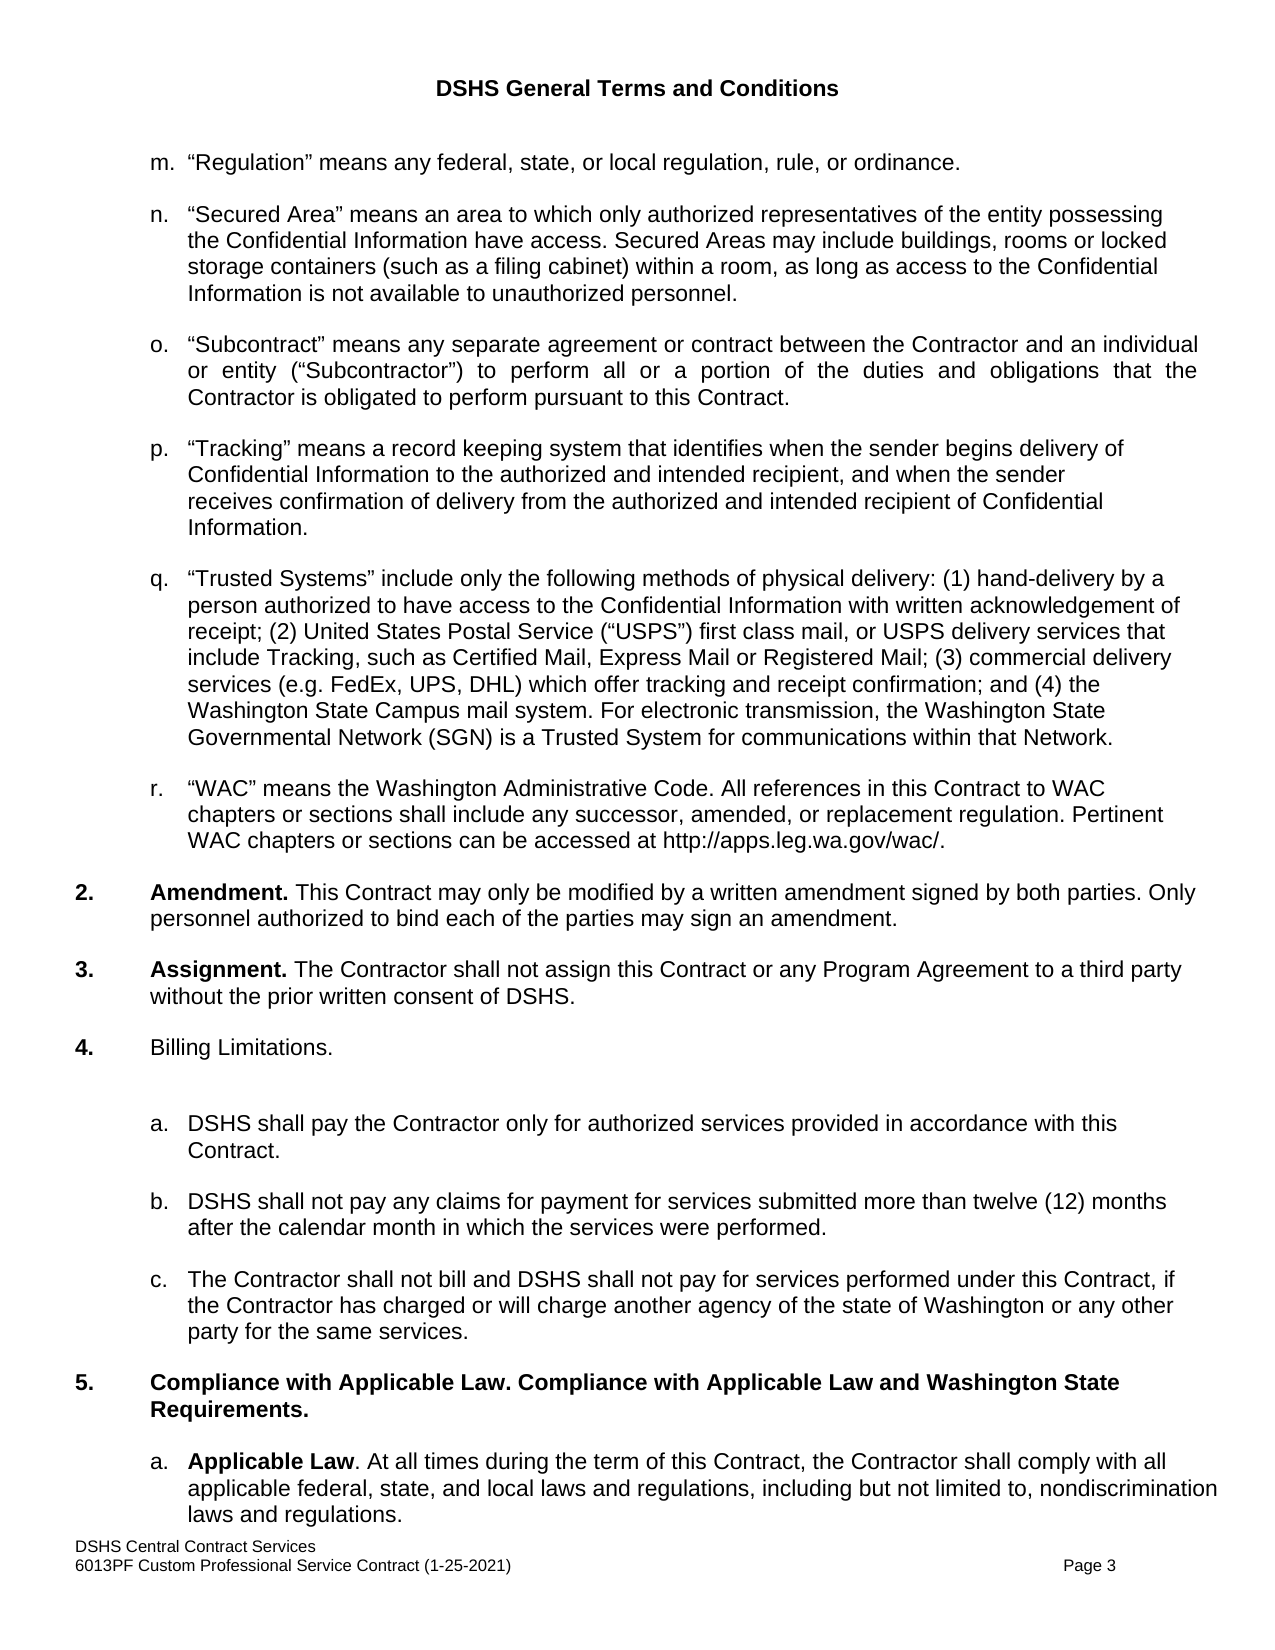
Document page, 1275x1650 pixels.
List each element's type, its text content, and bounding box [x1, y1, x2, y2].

subtitle Billing Limitations. [75, 1033, 1248, 1060]
list DSHS shall pay the Contractor only for authorized services provided in accordance with this Contract. [150, 1110, 1118, 1163]
list Assignment. The Contractor shall not assign this Contract or any Program Agreement to a third party without the prior written consent of DSHS. [75, 956, 1182, 1009]
list The Contractor shall not bill and DSHS shall not pay for services performed under this Contract, if the Contractor has charged or will charge another agency of the state of Washington or any other party for the same services. [150, 1266, 1174, 1344]
list Compliance with Applicable Law. Compliance with Applicable Law and Washington State Requirements. [75, 1369, 1248, 1422]
list Applicable Law. At all times during the term of this Contract, the Contractor shall comply with all applicable federal, state, and local laws and regulations, including but not limited to, nondiscrimination laws and regulations. [150, 1448, 1248, 1527]
list “Secured Area” means an area to which only authorized representatives of the entity possessing the Confidential Information have access. Secured Areas may include buildings, rooms or locked storage containers (such as a filing cabinet) within a room, as long as access to the Confidential Information is not available to unauthorized personnel. [150, 201, 1174, 306]
list “Subcontract” means any separate agreement or contract between the Contractor and an individual or entity (“Subcontractor”) to perform all or a portion of the duties and obligations that the Contractor is obligated to perform pursuant to this Contract. [150, 331, 1199, 410]
list “Regulation” means any federal, state, or local regulation, rule, or ordinance. [150, 149, 1248, 176]
list “Trusted Systems” include only the following methods of physical delivery: (1) hand-delivery by a person authorized to have access to the Confidential Information with written acknowledgement of receipt; (2) United States Postal Service (“USPS”) first class mail, or USPS delivery services that include Tracking, such as Certified Mail, Express Mail or Registered Mail; (3) commercial delivery services (e.g. FedEx, UPS, DHL) which offer tracking and receipt confirmation; and (4) the Washington State Campus mail system. For electronic transmission, the Washington State Governmental Network (SGN) is a Trusted System for communications within that Network. [150, 565, 1180, 750]
list DSHS shall not pay any claims for payment for services submitted more than twelve (12) months after the calendar month in which the services were performed. [150, 1188, 1167, 1240]
list Amendment. This Contract may only be modified by a written amendment signed by both parties. Only personnel authorized to bind each of the parties may sign an amendment. [75, 879, 1196, 932]
list “WAC” means the Washington Administrative Code. All references in this Contract to WAC chapters or sections shall include any successor, amended, or replacement regulation. Pertinent WAC chapters or sections can be accessed at http://apps.leg.wa.gov/wac/. [150, 775, 1163, 854]
list “Tracking” means a record keeping system that identifies when the sender begins delivery of Confidential Information to the authorized and intended recipient, and when the sender receives confirmation of delivery from the authorized and intended recipient of Confidential Information. [150, 435, 1157, 540]
